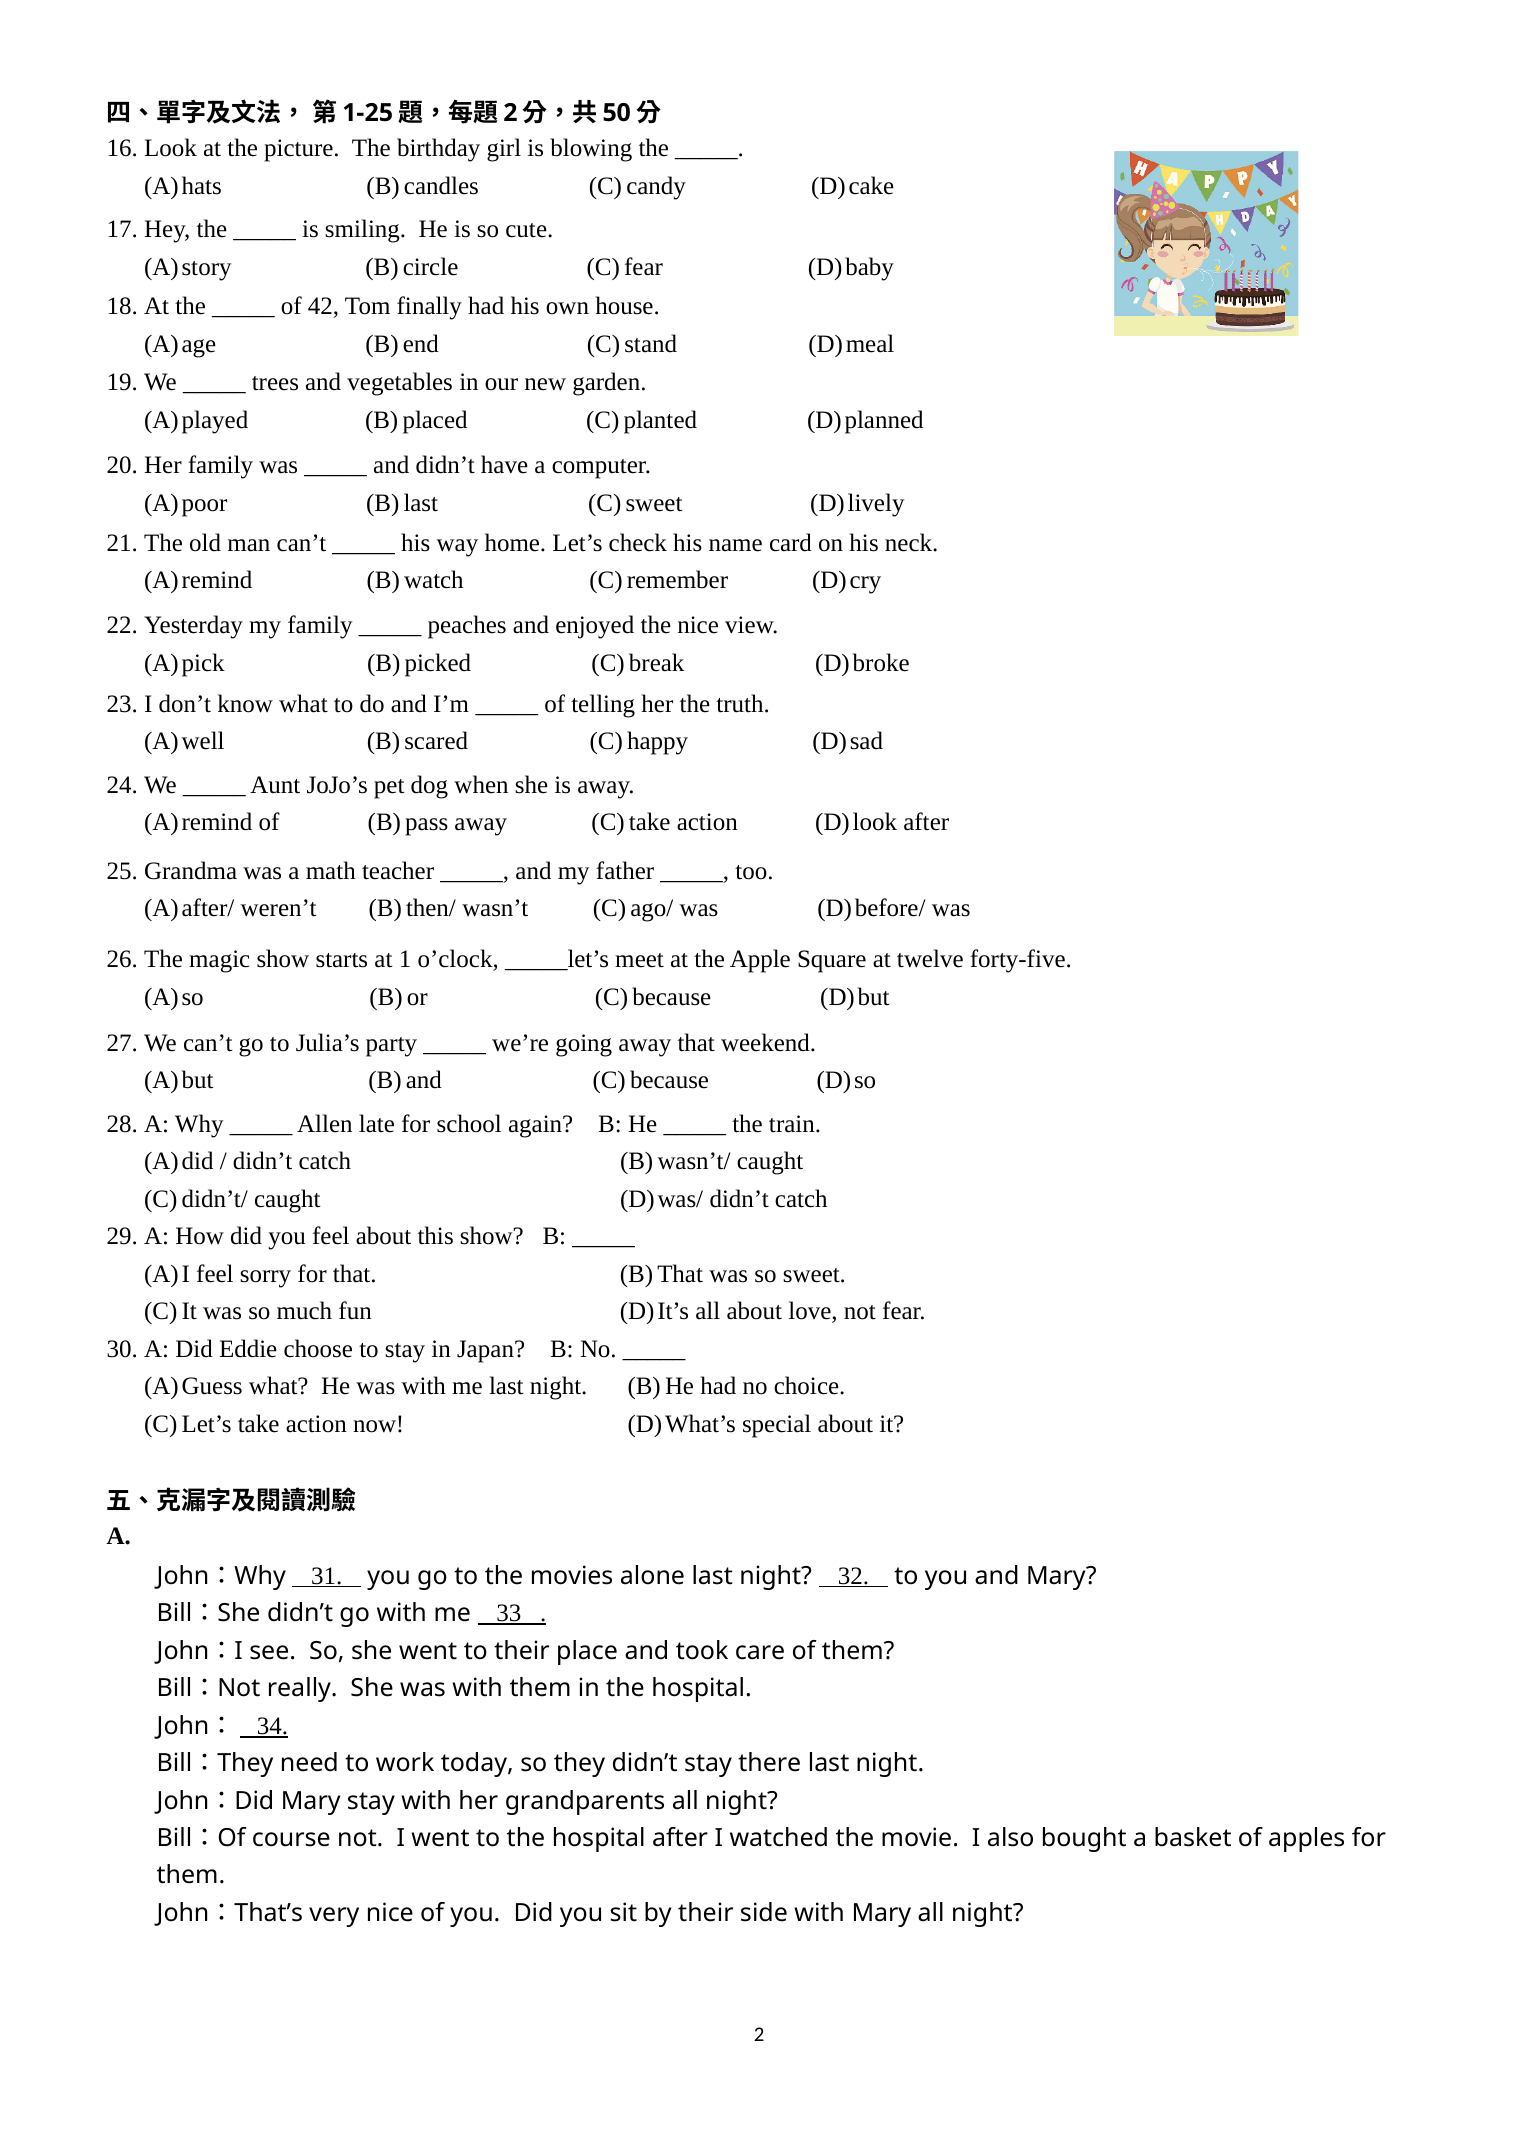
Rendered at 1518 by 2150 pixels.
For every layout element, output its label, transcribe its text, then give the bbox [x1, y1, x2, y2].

table_header scared [355, 722, 578, 765]
table_header played [133, 400, 353, 446]
list I don’t know what to do and I’m _____ of telling her the truth. [106, 684, 1411, 722]
table_header but [809, 977, 1034, 1024]
table_header but [133, 1061, 357, 1104]
table_cell What’s special about it? [616, 1405, 1099, 1442]
list Her family was _____ and didn’t have a computer. [106, 446, 1411, 483]
table_header look after [804, 803, 1027, 852]
list We _____ trees and vegetables in our new garden. [106, 363, 1411, 400]
table_header before/ was [806, 889, 1030, 940]
table_header well [133, 722, 355, 765]
picture [1114, 248, 1299, 287]
table_header break [580, 644, 804, 684]
table_header because [583, 977, 809, 1024]
picture [1114, 167, 1299, 210]
table_header or [358, 977, 583, 1024]
list The magic show starts at 1 o’clock, _____let’s meet at the Apple Square at twelve forty-five. [106, 940, 1411, 977]
table_header remind [133, 561, 355, 606]
list We can’t go to Julia’s party _____ we’re going away that weekend. [106, 1024, 1411, 1061]
list A: How did you feel about this show? B: _____ [106, 1217, 1411, 1254]
table_header broke [804, 644, 1028, 684]
list A: Did Eddie choose to stay in Japan? B: No. _____ [106, 1329, 1411, 1367]
table_header placed [354, 400, 574, 446]
table_header candles [355, 167, 577, 210]
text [156, 1554, 1411, 1929]
table_header remind of [133, 803, 356, 852]
table_header so [805, 1061, 1029, 1104]
table_header age [133, 324, 354, 363]
table_header wasn’t/ caught [609, 1142, 1018, 1179]
table_header picked [356, 644, 580, 684]
table_header That was so sweet. [608, 1255, 1015, 1292]
table_header take action [580, 803, 804, 852]
text 四、單字及文法， 第1-25題，每題2分，共50分 [106, 92, 1411, 129]
table_header lively [799, 484, 1021, 523]
table_header so [133, 977, 358, 1024]
list We _____ Aunt JoJo’s pet dog when she is away. [106, 765, 1411, 803]
table_header hats [133, 167, 355, 210]
table_cell was/ didn’t catch [609, 1180, 1018, 1217]
list Yesterday my family _____ peaches and enjoyed the nice view. [106, 606, 1411, 643]
table_header remember [578, 561, 801, 606]
table_header did / didn’t catch [133, 1142, 608, 1179]
table_header Guess what? He was with me last night. [133, 1367, 616, 1404]
table_header circle [354, 248, 575, 287]
list A: Why _____ Allen late for school again? B: He _____ the train. [106, 1104, 1411, 1142]
table_header poor [133, 484, 354, 523]
table_header I feel sorry for that. [133, 1255, 608, 1292]
table_cell didn’t/ caught [133, 1180, 608, 1217]
text 五、克漏字及閱讀測驗 [106, 1479, 1411, 1517]
list At the _____ of 42, Tom finally had his own house. [106, 287, 1411, 324]
table_cell It was so much fun [133, 1292, 608, 1329]
table_header and [357, 1061, 581, 1104]
table_cell It’s all about love, not fear. [608, 1292, 1015, 1329]
table_header sweet [577, 484, 799, 523]
table_header meal [797, 324, 1018, 363]
table_header fear [575, 248, 796, 287]
table_header He had no choice. [616, 1367, 1099, 1404]
list The old man can’t _____ his way home. Let’s check his name card on his neck. [106, 523, 1411, 561]
table_header planned [796, 400, 1017, 446]
picture [1114, 324, 1299, 336]
table_header after/ weren’t [133, 889, 357, 940]
table_header pick [133, 644, 356, 684]
table_header baby [796, 248, 1018, 287]
table_header ago/ was [581, 889, 806, 940]
list Look at the picture. The birthday girl is blowing the _____. [106, 129, 1411, 167]
table_header because [581, 1061, 805, 1104]
table_header story [133, 248, 354, 287]
table_header last [355, 484, 577, 523]
table_cell Let’s take action now! [133, 1405, 616, 1442]
text A. [106, 1517, 1411, 1554]
table_header planted [575, 400, 796, 446]
table_header stand [575, 324, 797, 363]
table_header cake [800, 167, 1022, 210]
table_header then/ wasn’t [357, 889, 581, 940]
table_header cry [801, 561, 1023, 606]
list Grandma was a math teacher _____, and my father _____, too. [106, 852, 1411, 889]
table_header watch [355, 561, 578, 606]
table_header pass away [356, 803, 580, 852]
table_header happy [578, 722, 801, 765]
table_header end [354, 324, 575, 363]
table_header candy [577, 167, 799, 210]
list Hey, the _____ is smiling. He is so cute. [106, 210, 1411, 248]
table_header sad [801, 722, 1024, 765]
